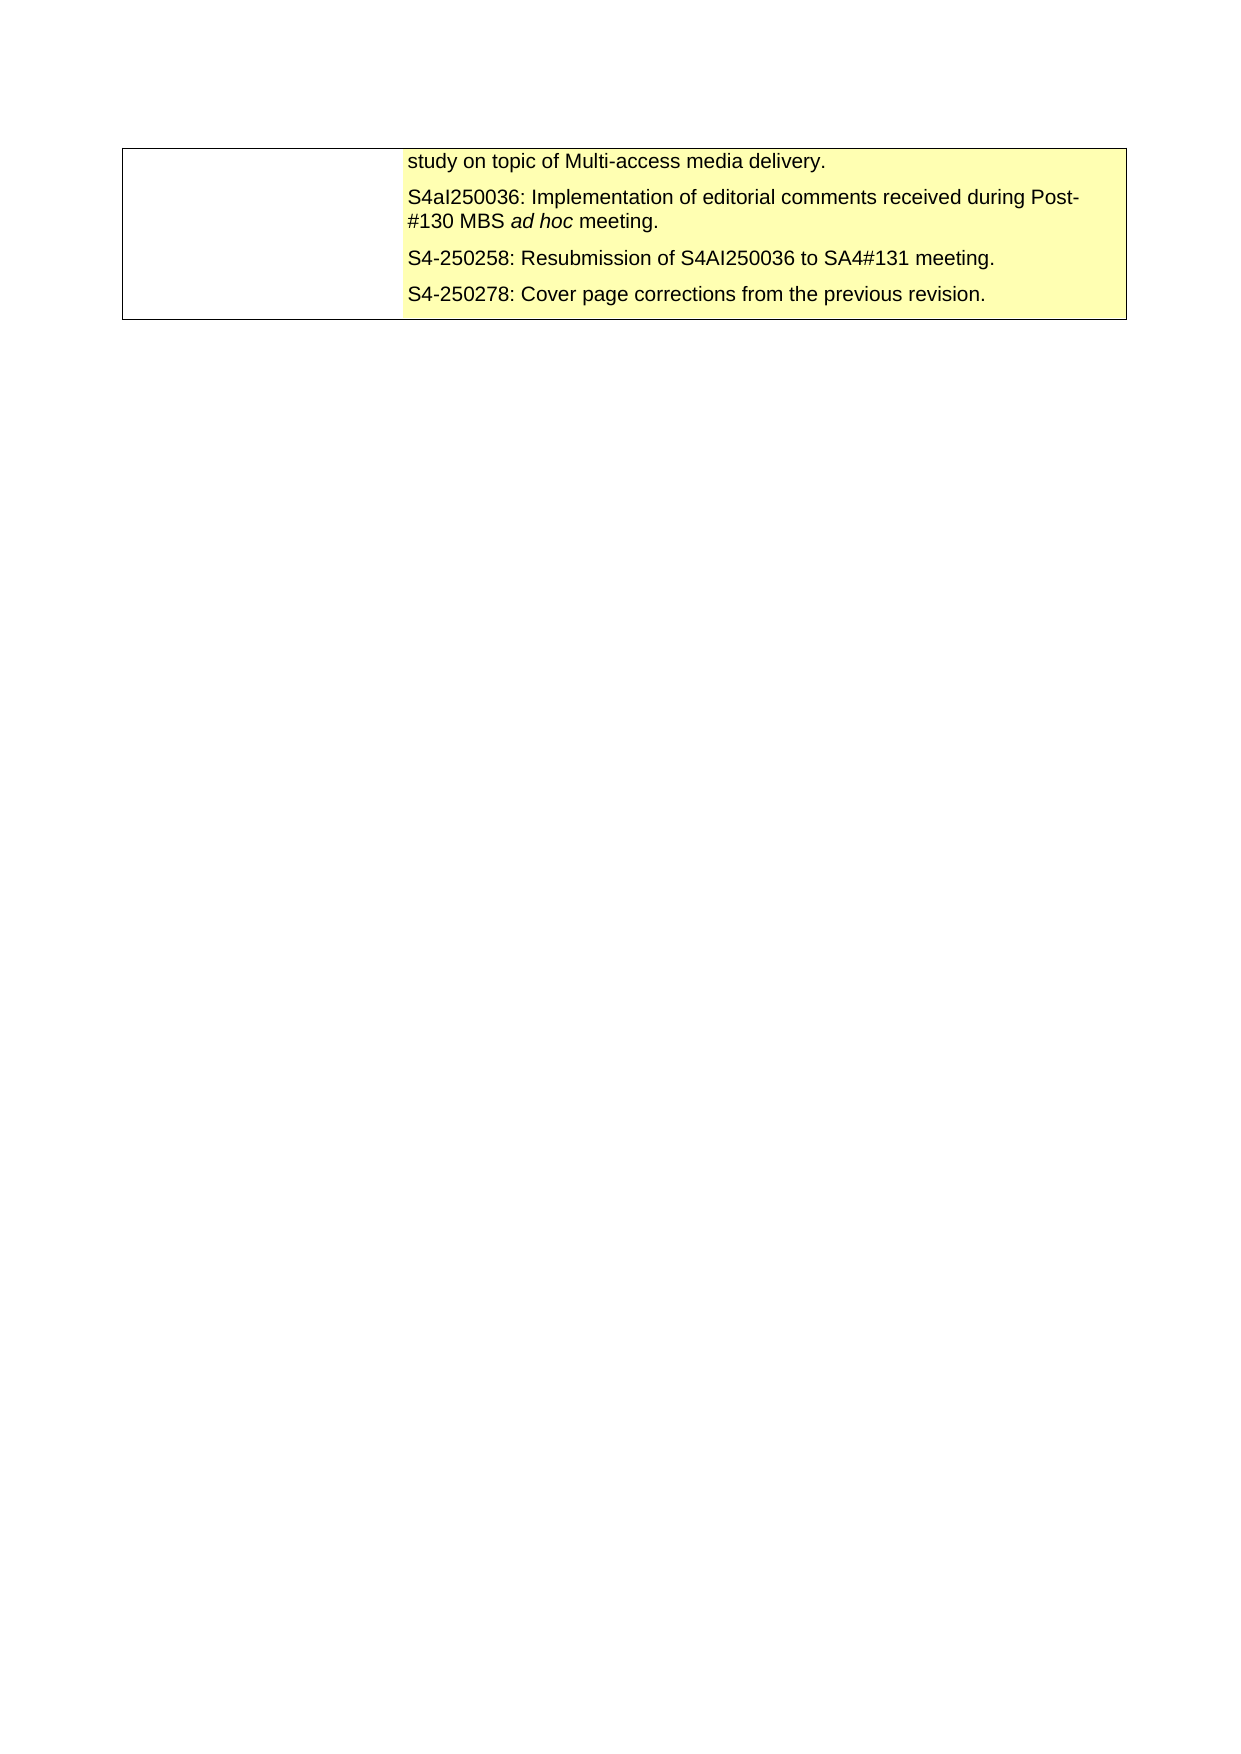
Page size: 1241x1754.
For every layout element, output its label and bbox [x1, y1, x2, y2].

table_cell [123, 149, 403, 318]
table_cell [403, 149, 1126, 318]
